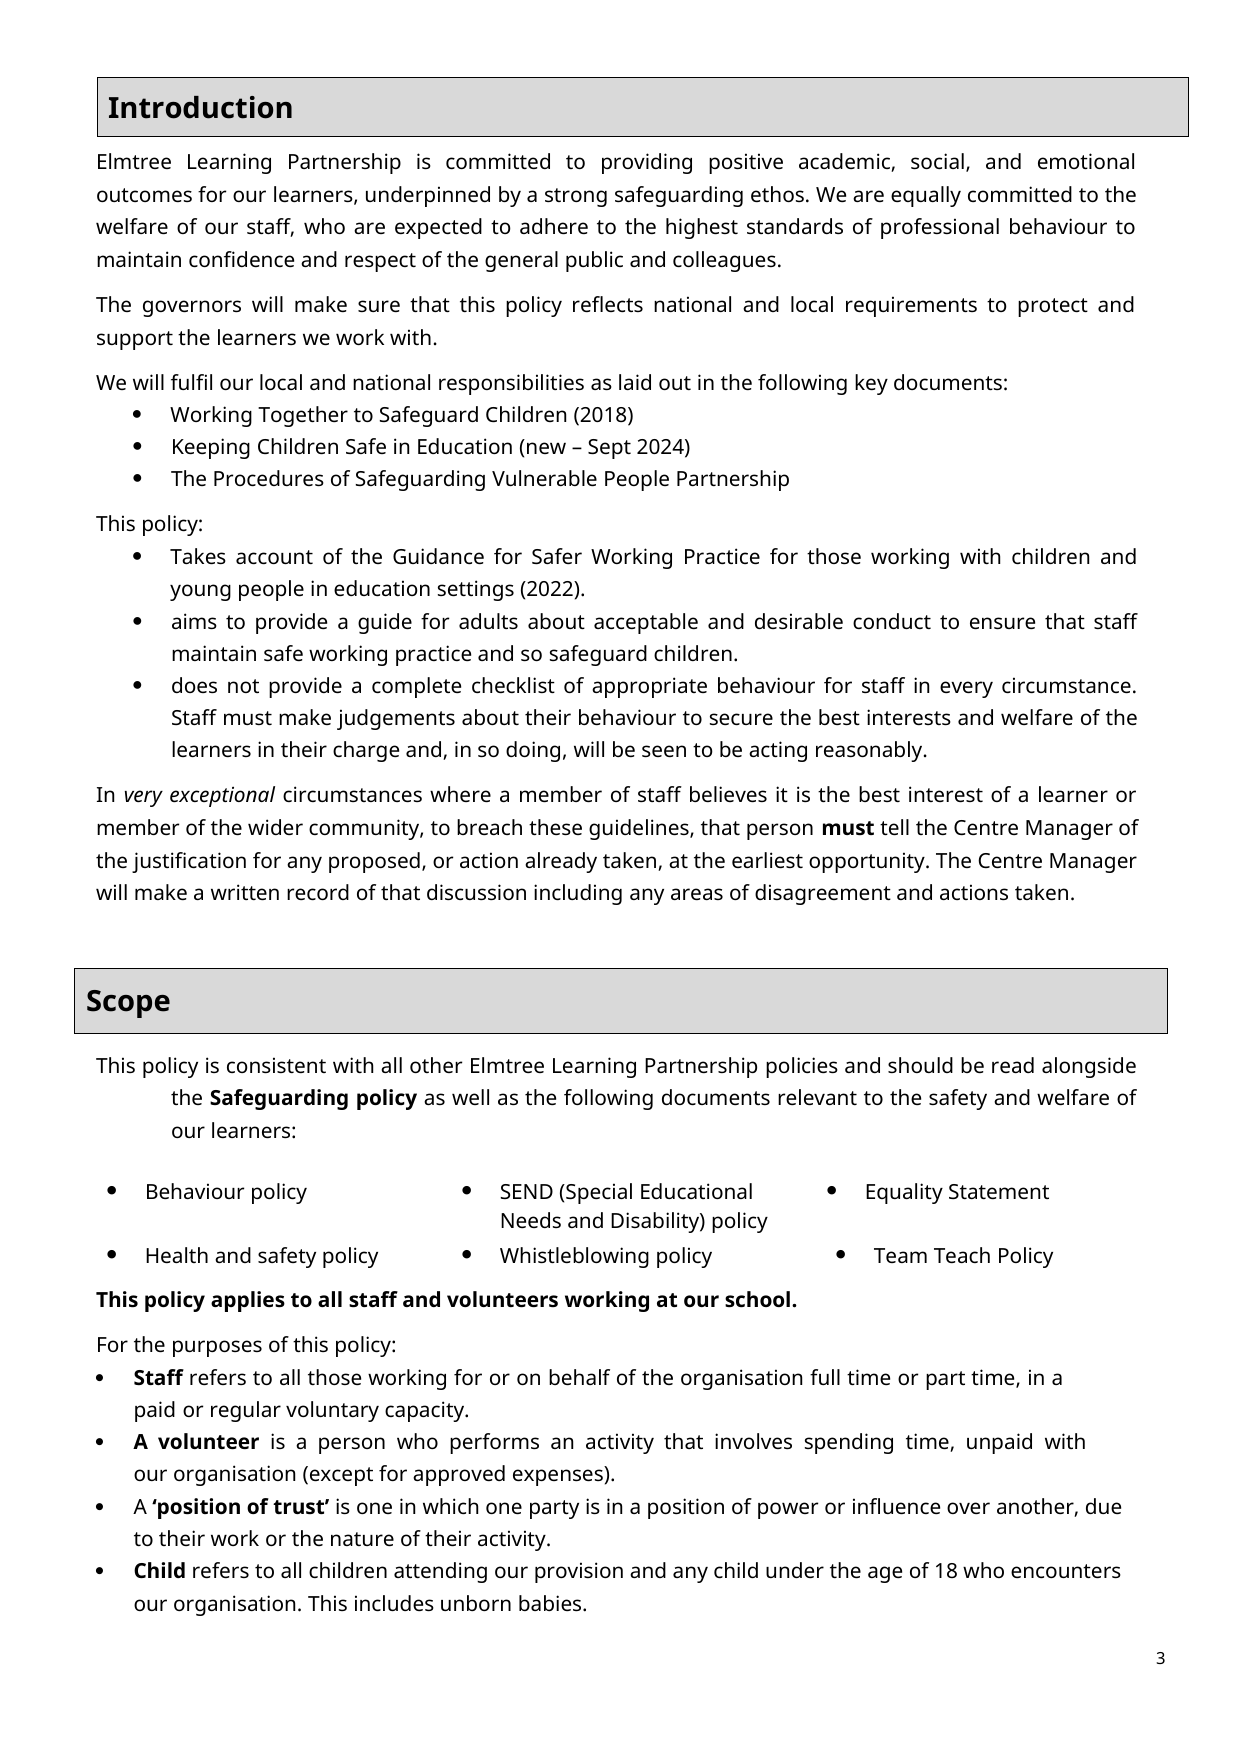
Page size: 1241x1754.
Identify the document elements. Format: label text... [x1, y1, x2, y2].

list does not provide a complete checklist of appropriate behaviour for staff in every circumstance. Staff must make judgements about their behaviour to secure the best interests and welfare of the learners in their charge and, in so doing, will be seen to be acting reasonably. [133, 671, 1138, 764]
list aims to provide a guide for adults about acceptable and desirable conduct to ensure that staff maintain safe working practice and so safeguard children. [133, 607, 1138, 667]
list Working Together to Safeguard Children (2018) [133, 400, 1165, 429]
list Takes account of the Guidance for Safer Working Practice for those working with children and young people in education settings (2022). [133, 542, 1137, 602]
list A ‘position of trust’ is one in which one party is in a position of power or influence over another, due to their work or the nature of their activity. [96, 1492, 1137, 1553]
text We will fulfil our local and national responsibilities as laid out in the following key documents: [96, 368, 1165, 396]
list Keeping Children Safe in Education (new – Sept 2024) [133, 432, 1165, 461]
table_cell Health and safety policy [86, 1234, 436, 1271]
table_cell Whistleblowing policy [436, 1234, 769, 1271]
text This policy: [96, 509, 1165, 538]
text For the purposes of this policy: [96, 1330, 1165, 1359]
list Staff refers to all those working for or on behalf of the organisation full time or part time, in a paid or regular voluntary capacity. [96, 1363, 1109, 1423]
table_header SEND (Special Educational Needs and Disability) policy [436, 1177, 769, 1234]
table_cell Team Teach Policy [770, 1234, 1074, 1271]
table_header Behaviour policy [86, 1177, 436, 1234]
text In very exceptional circumstances where a member of staff believes it is the best interest of a learner or member of the wider community, to breach these guidelines, that person must tell the Centre Manager of the justification for any proposed, or action already taken, at the earliest opportunity. The Centre Manager will make a written record of that discussion including any areas of disagreement and actions taken. [96, 781, 1138, 907]
list The Procedures of Safeguarding Vulnerable People Partnership [133, 464, 1165, 493]
table_header Equality Statement [770, 1177, 1074, 1234]
list Child refers to all children attending our provision and any child under the age of 18 who encounters our organisation. This includes unborn babies. [96, 1556, 1138, 1617]
text This policy is consistent with all other Elmtree Learning Partnership policies and should be read alongside the Safeguarding policy as well as the following documents relevant to the safety and welfare of our learners: [96, 1034, 1138, 1144]
list A volunteer is a person who performs an activity that involves spending time, unpaid with our organisation (except for approved expenses). [96, 1427, 1109, 1488]
text The governors will make sure that this policy reflects national and local requirements to protect and support the learners we work with. [96, 290, 1137, 351]
subtitle This policy applies to all staff and volunteers working at our school. [96, 1285, 1165, 1314]
text Elmtree Learning Partnership is committed to providing positive academic, social, and emotional outcomes for our learners, underpinned by a strong safeguarding ethos. We are equally committed to the welfare of our staff, who are expected to adhere to the highest standards of professional behaviour to maintain confidence and respect of the general public and colleagues. [96, 147, 1138, 273]
